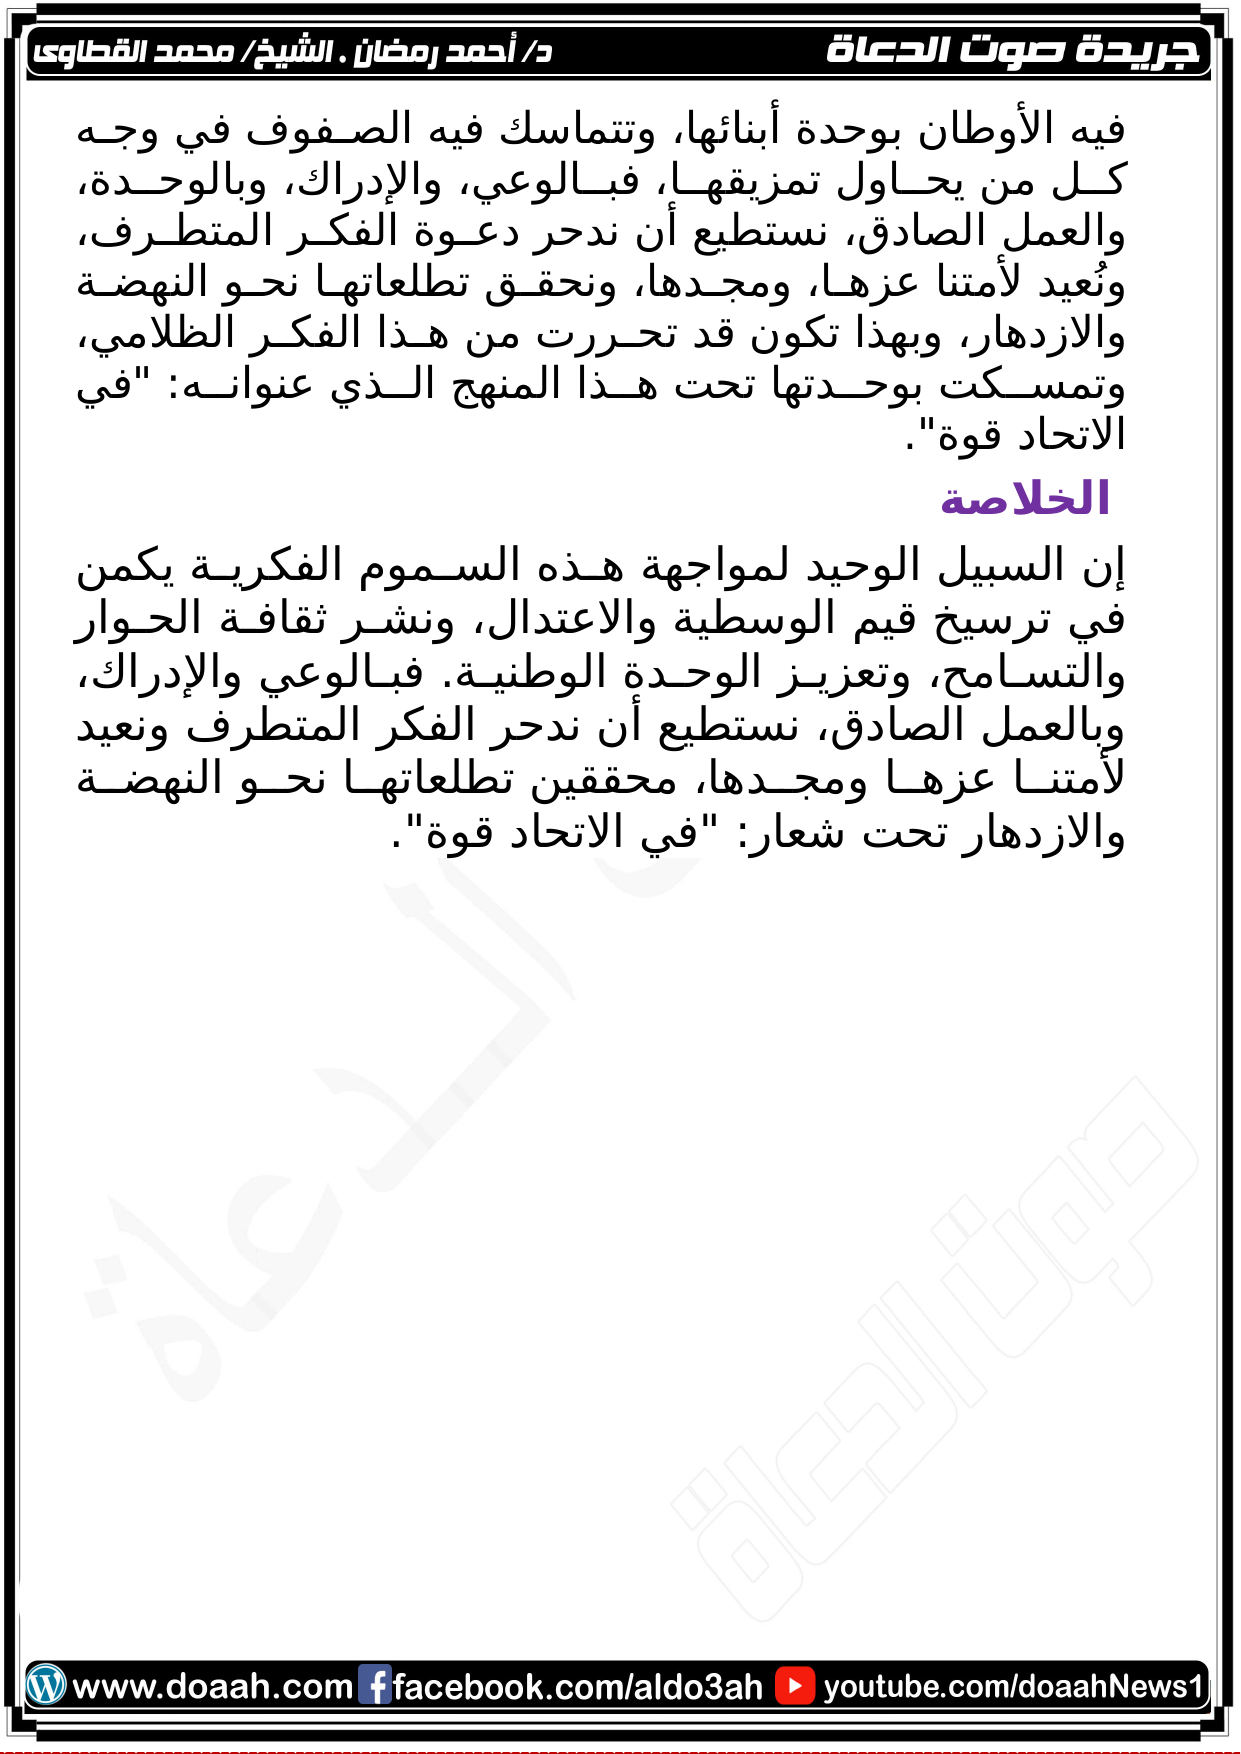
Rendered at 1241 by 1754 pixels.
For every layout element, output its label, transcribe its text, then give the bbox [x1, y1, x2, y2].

picture [0, 0, 1241, 1752]
text الخلاصة [75, 472, 1128, 525]
text إن السبيل الوحيد لمواجهة هذه السموم الفكرية يكمن في ترسيخ قيم الوسطية والاعتدال، ونشر ثقافة الحوار والتسامح، وتعزيز الوحدة الوطنية. فبالوعي والإدراك، وبالعمل الصادق، نستطيع أن ندحر الفكر المتطرف ونعيد لأمتنا عزها ومجدها، محققين تطلعاتها نحو النهضة والازدهار تحت شعار: "في الاتحاد قوة". [75, 538, 1128, 858]
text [75, 103, 1128, 459]
